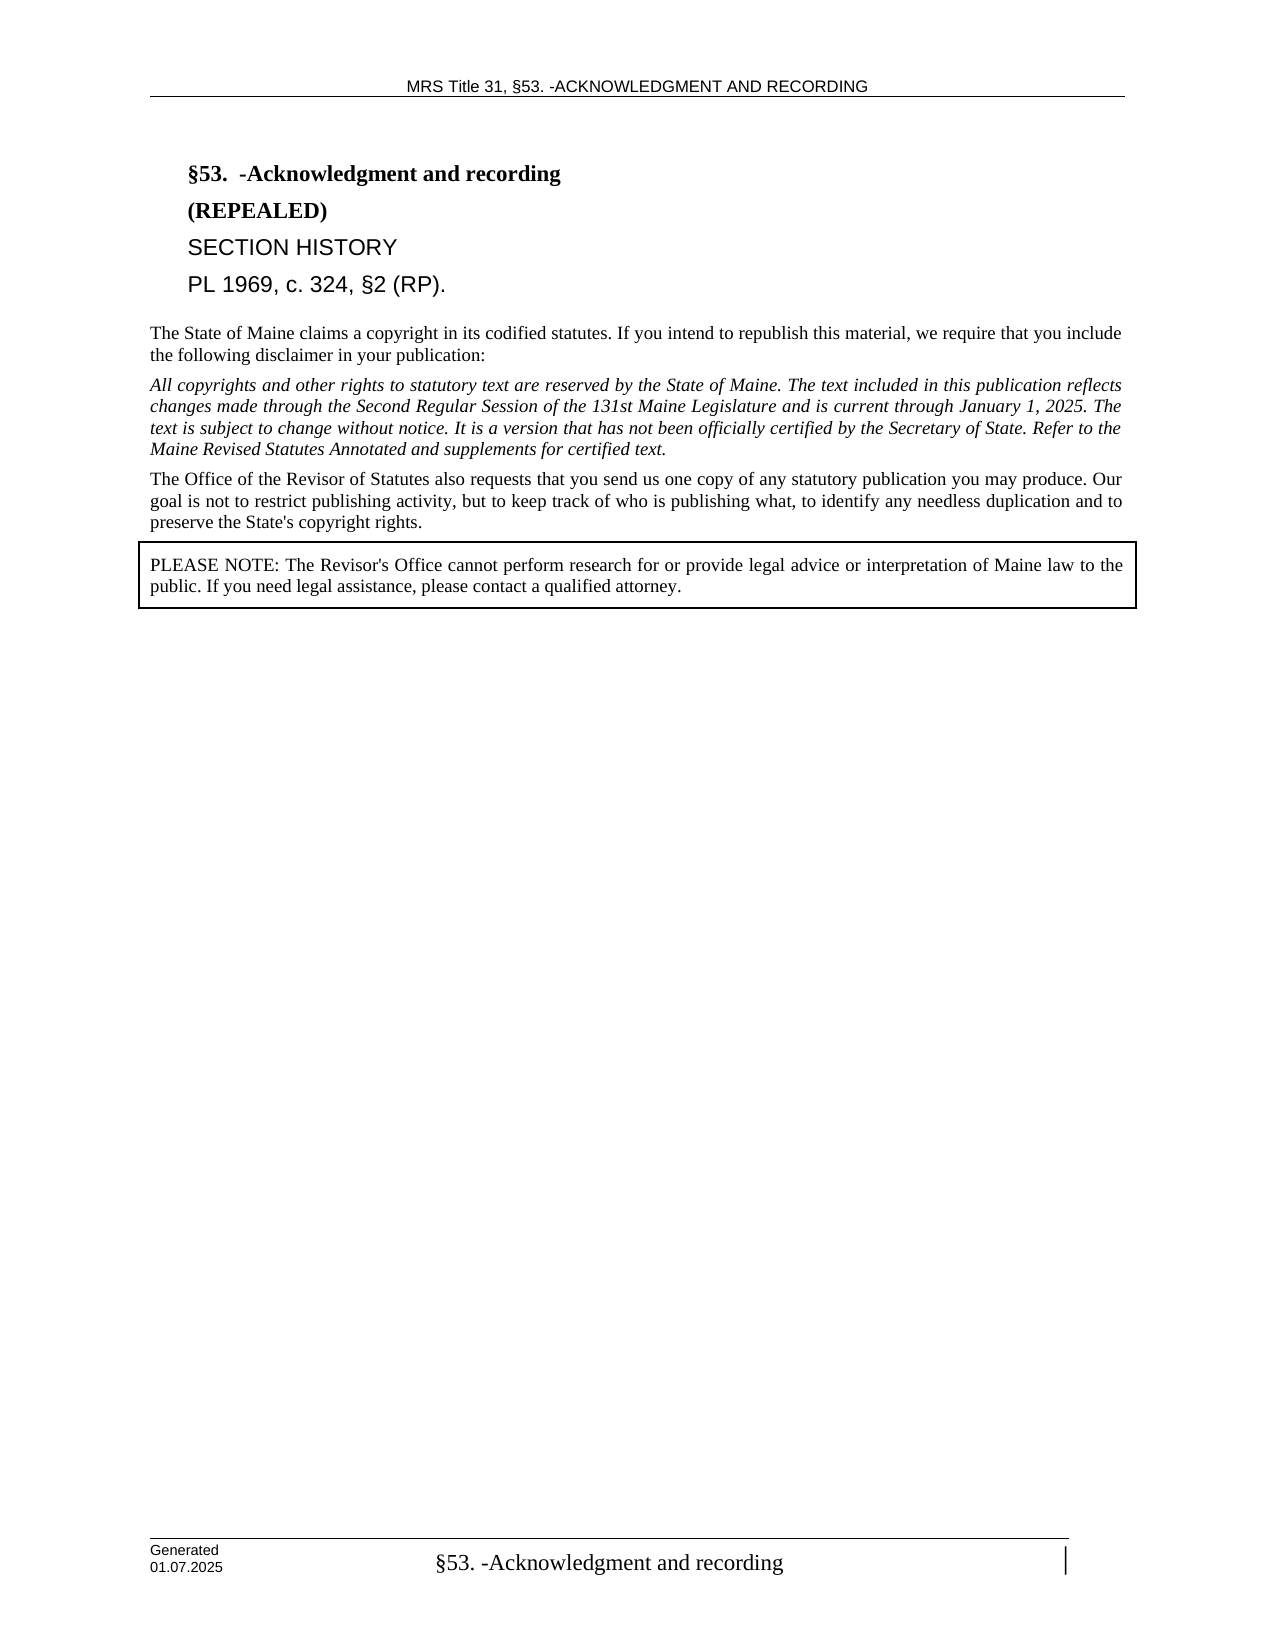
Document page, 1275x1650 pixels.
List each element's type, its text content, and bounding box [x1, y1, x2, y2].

text The Office of the Revisor of Statutes also requests that you send us one copy of any statutory publication you may produce. Our goal is not to restrict publishing activity, but to keep track of who is publishing what, to identify any needless duplication and to preserve the State's copyright rights. [150, 468, 1125, 533]
text All copyrights and other rights to statutory text are reserved by the State of Maine. The text included in this publication reflects changes made through the Second Regular Session of the 131st Maine Legislature and is current through January 1, 2025 . The text is subject to change without notice. It is a version that has not been officially certified by the Secretary of State. Refer to the Maine Revised Statutes Annotated and supplements for certified text. [150, 373, 1125, 460]
text (REPEALED) [187, 197, 1125, 223]
text SECTION HISTORY [187, 234, 1125, 260]
text PLEASE NOTE: The Revisor's Office cannot perform research for or provide legal advice or interpretation of Maine law to the public. If you need legal assistance, please contact a qualified attorney. [140, 543, 1135, 607]
text The State of Maine claims a copyright in its codified statutes. If you intend to republish this material, we require that you include the following disclaimer in your publication: [150, 322, 1125, 365]
text §53. -Acknowledgment and recording [187, 160, 1125, 187]
text PL 1969, c. 324, §2 (RP). [187, 271, 1125, 297]
